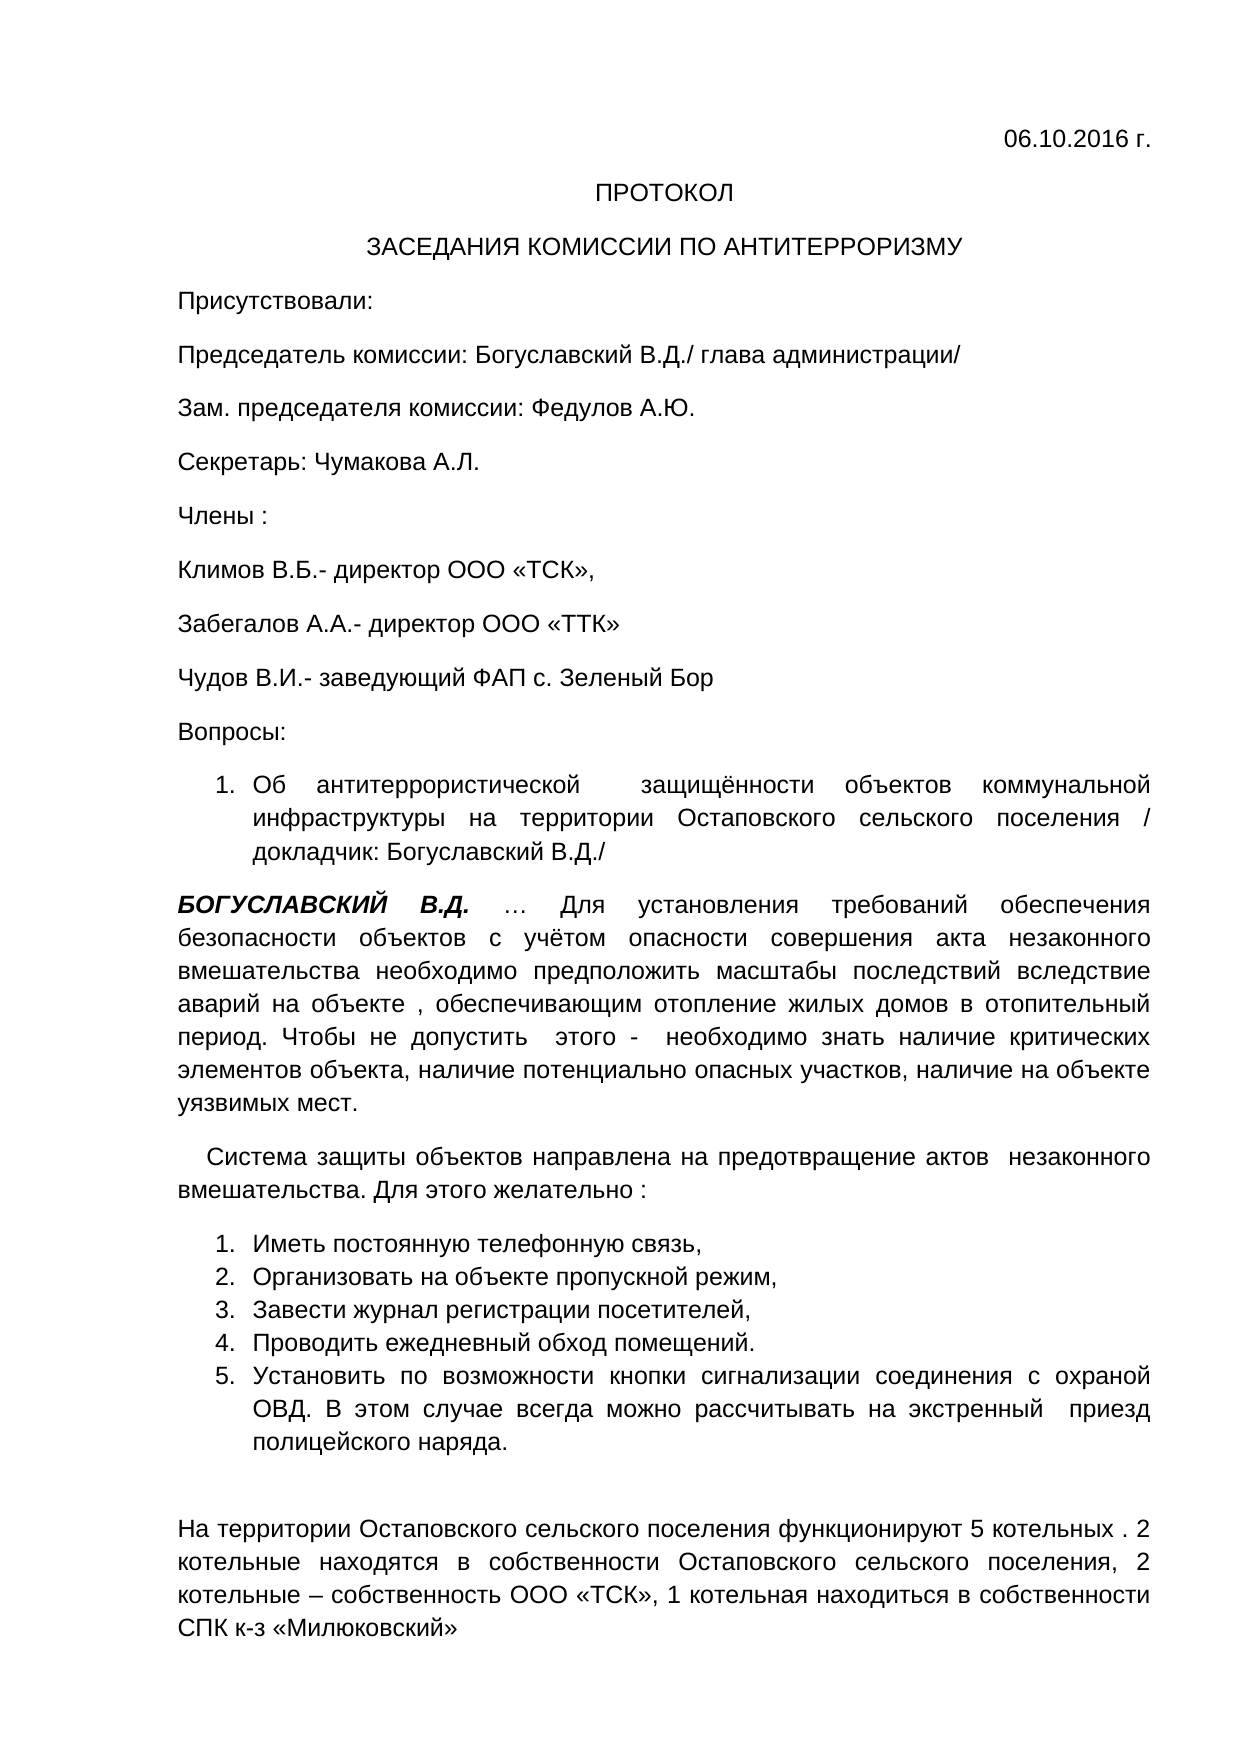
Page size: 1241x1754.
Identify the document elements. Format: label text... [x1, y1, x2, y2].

text ПРОТОКОЛ [177, 178, 1152, 207]
list Установить по возможности кнопки сигнализации соединения с охраной ОВД. В этом случае всегда можно рассчитывать на экстренный приезд полицейского наряда. [215, 1361, 1152, 1456]
text Забегалов А.А.- директор ООО «ТТК» [177, 609, 1152, 638]
text Вопросы: [177, 717, 1152, 745]
text ЗАСЕДАНИЯ КОМИССИИ ПО АНТИТЕРРОРИЗМУ [177, 232, 1152, 261]
text На территории Остаповского сельского поселения функционируют 5 котельных . 2 котельные находятся в собственности Остаповского сельского поселения, 2 котельные – собственность ООО «ТСК», 1 котельная находиться в собственности СПК к-з «Милюковский» [177, 1514, 1152, 1642]
text Председатель комиссии: Богуславский В.Д./ глава администрации/ [177, 339, 1152, 368]
text Зам. председателя комиссии: Федулов А.Ю. [177, 393, 1152, 422]
text 06.10.2016 г. [177, 124, 1152, 153]
list Организовать на объекте пропускной режим, [215, 1262, 1152, 1291]
text Чудов В.И.- заведующий ФАП с. Зеленый Бор [177, 663, 1152, 691]
list Иметь постоянную телефонную связь, [215, 1229, 1152, 1258]
text Система защиты объектов направлена на предотвращение актов незаконного вмешательства. Для этого желательно : [177, 1142, 1152, 1204]
text Присутствовали: [177, 286, 1152, 314]
text БОГУСЛАВСКИЙ В.Д. … Для установления требований обеспечения безопасности объектов с учётом опасности совершения акта незаконного вмешательства необходимо предположить масштабы последствий вследствие аварий на объекте , обеспечивающим отопление жилых домов в отопительный период. Чтобы не допустить этого - необходимо знать наличие критических элементов объекта, наличие потенциально опасных участков, наличие на объекте уязвимых мест. [177, 890, 1152, 1117]
text Секретарь: Чумакова А.Л. [177, 447, 1152, 476]
text Члены : [177, 501, 1152, 530]
list Об антитеррористической защищённости объектов коммунальной инфраструктуры на территории Остаповского сельского поселения / докладчик: Богуславский В.Д./ [215, 770, 1152, 865]
list Проводить ежедневный обход помещений. [215, 1328, 1152, 1357]
text Климов В.Б.- директор ООО «ТСК», [177, 555, 1152, 584]
list Завести журнал регистрации посетителей, [215, 1295, 1152, 1324]
